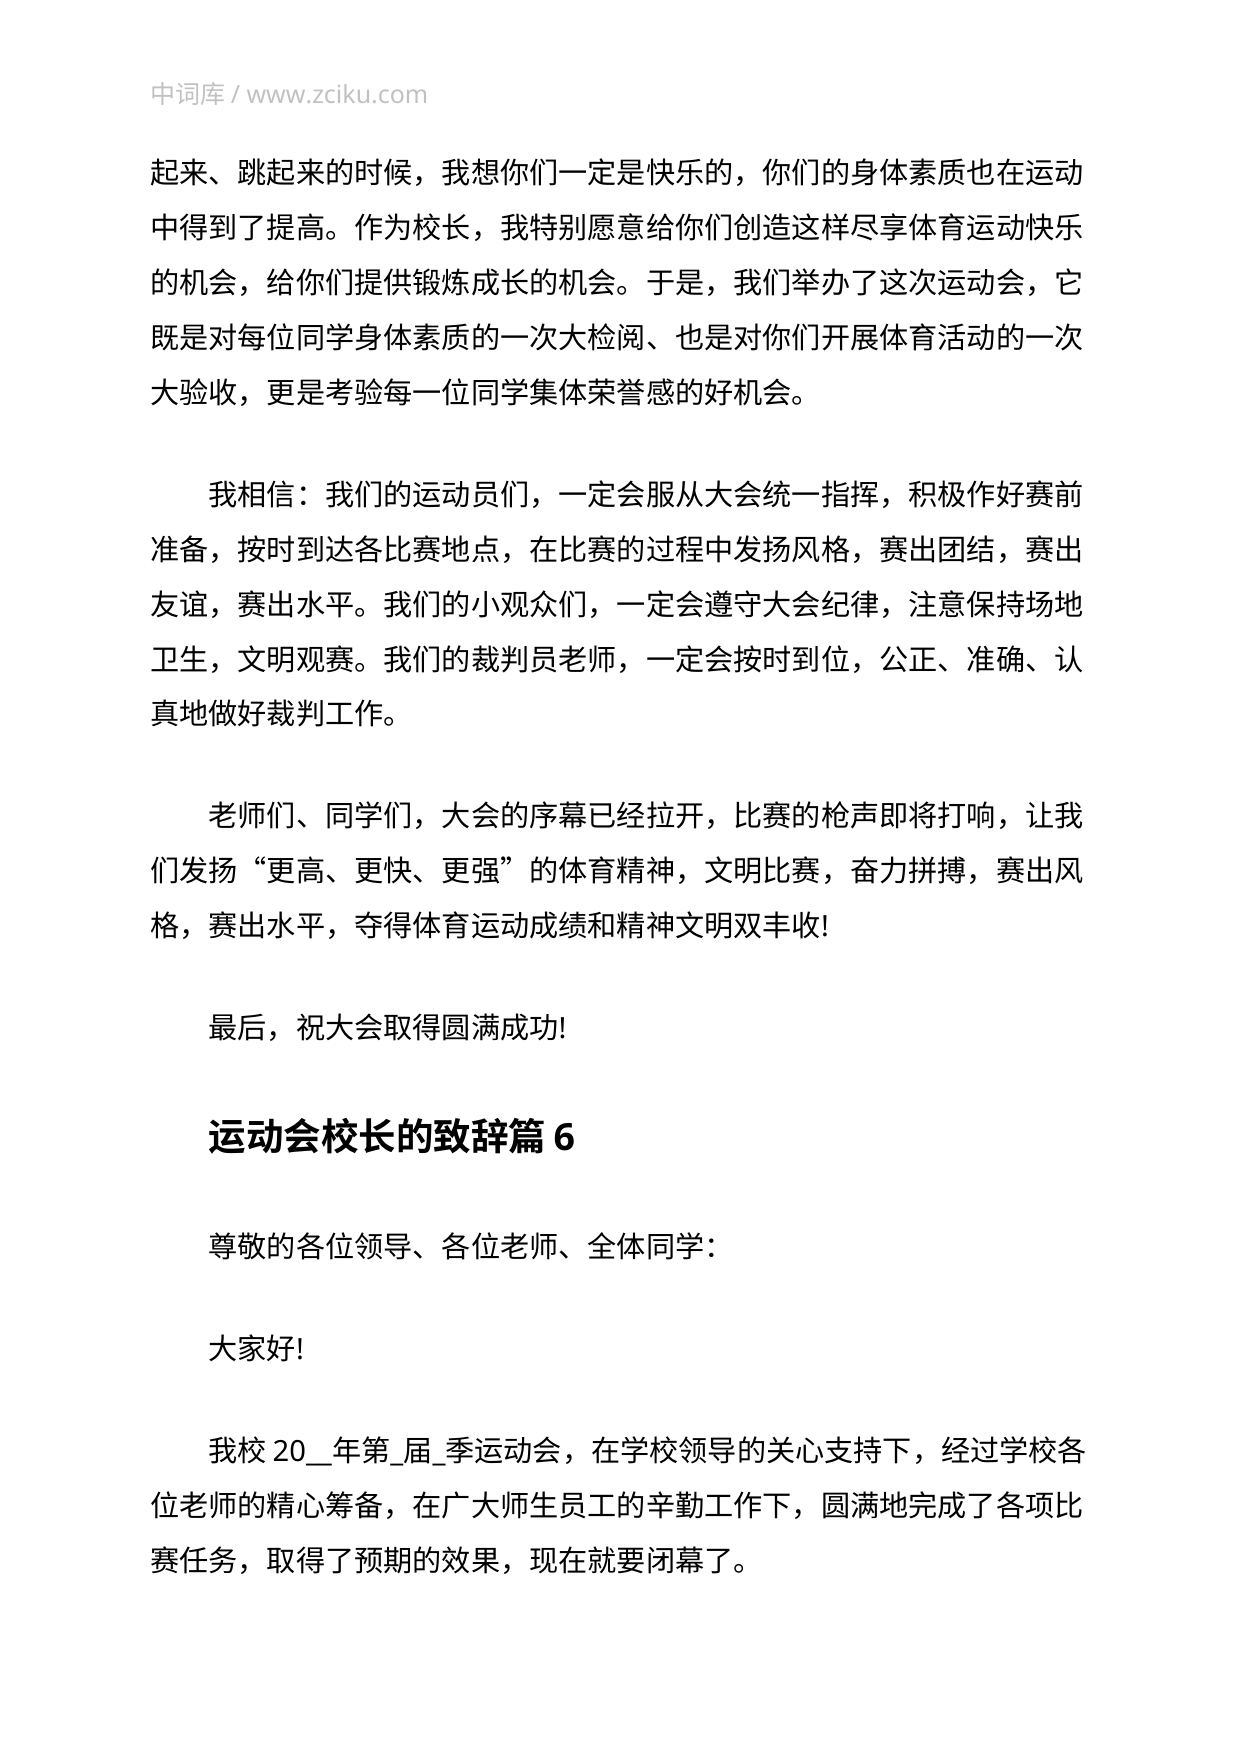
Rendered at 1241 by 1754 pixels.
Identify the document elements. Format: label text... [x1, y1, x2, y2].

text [150, 150, 1090, 412]
text 我相信：我们的运动员们，一定会服从大会统一指挥，积极作好赛前准备，按时到达各比赛地点，在比赛的过程中发扬风格，赛出团结，赛出友谊，赛出水平。我们的小观众们，一定会遵守大会纪律，注意保持场地卫生，文明观赛。我们的裁判员老师，一定会按时到位，公正、准确、认真地做好裁判工作。 [150, 471, 1090, 733]
text 最后，祝大会取得圆满成功! [150, 1004, 1090, 1047]
text 我校20__年第_届_季运动会，在学校领导的关心支持下，经过学校各位老师的精心筹备，在广大师生员工的辛勤工作下，圆满地完成了各项比赛任务，取得了预期的效果，现在就要闭幕了。 [150, 1428, 1090, 1580]
text 运动会校长的致辞篇6 [150, 1106, 1090, 1161]
text 尊敬的各位领导、各位老师、全体同学： [150, 1224, 1090, 1266]
text 老师们、同学们，大会的序幕已经拉开，比赛的枪声即将打响，让我们发扬“更高、更快、更强”的体育精神，文明比赛，奋力拼搏，赛出风格，赛出水平，夺得体育运动成绩和精神文明双丰收! [150, 793, 1090, 945]
text 大家好! [150, 1326, 1090, 1368]
